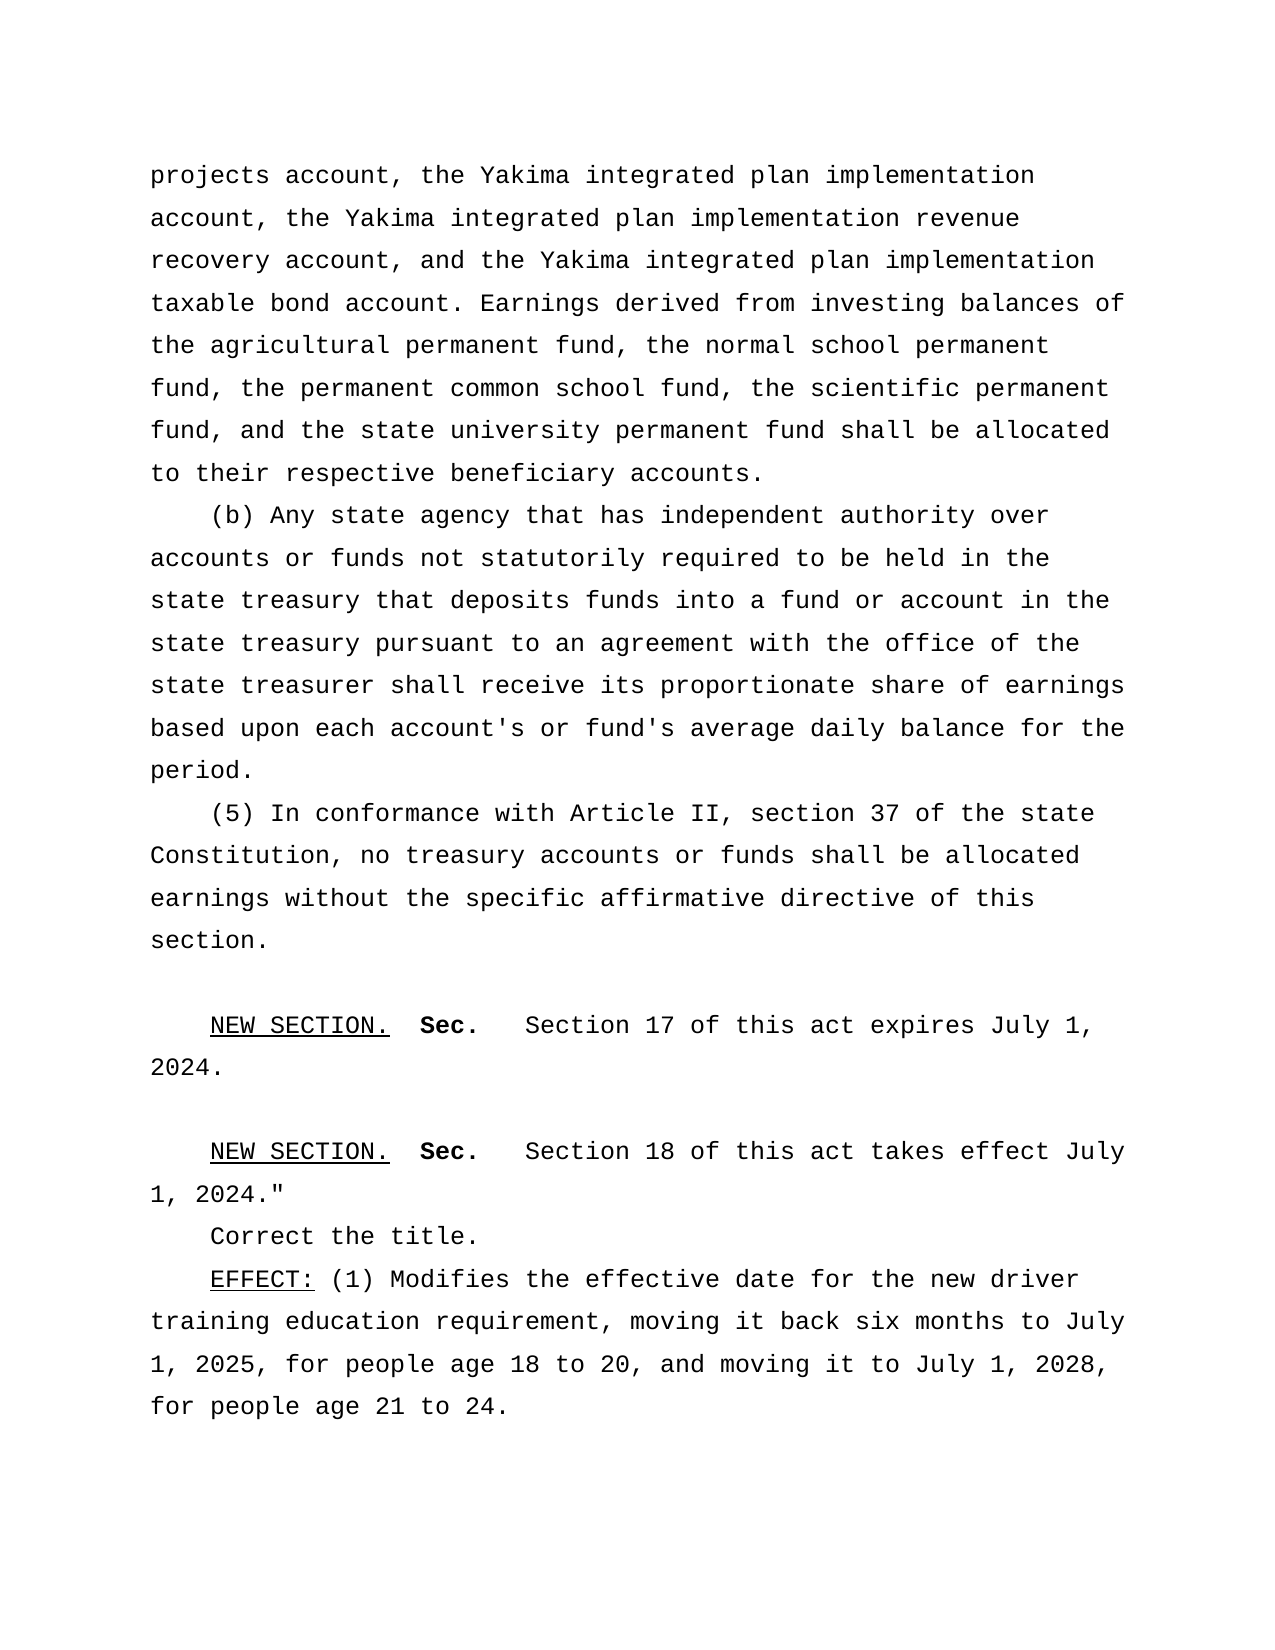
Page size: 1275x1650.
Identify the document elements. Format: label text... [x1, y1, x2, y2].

text EFFECT: (1) Modifies the effective date for the new driver training education requirement, moving it back six months to July 1, 2025, for people age 18 to 20, and moving it to July 1, 2028, for people age 21 to 24. [150, 1253, 1125, 1423]
text (5) In conformance with Article II, section 37 of the state Constitution, no treasury accounts or funds shall be allocated earnings without the specific affirmative directive of this section. [150, 787, 1125, 957]
text (b) Any state agency that has independent authority over accounts or funds not statutorily required to be held in the state treasury that deposits funds into a fund or account in the state treasury pursuant to an agreement with the office of the state treasurer shall receive its proportionate share of earnings based upon each account's or fund's average daily balance for the period. [150, 490, 1125, 787]
text NEW SECTION. Sec. Section 18 of this act takes effect July 1, 2024." [150, 1126, 1125, 1211]
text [150, 150, 1125, 490]
text Correct the title. [150, 1211, 1125, 1253]
text NEW SECTION. Sec. Section 17 of this act expires July 1, 2024. [150, 999, 1125, 1084]
